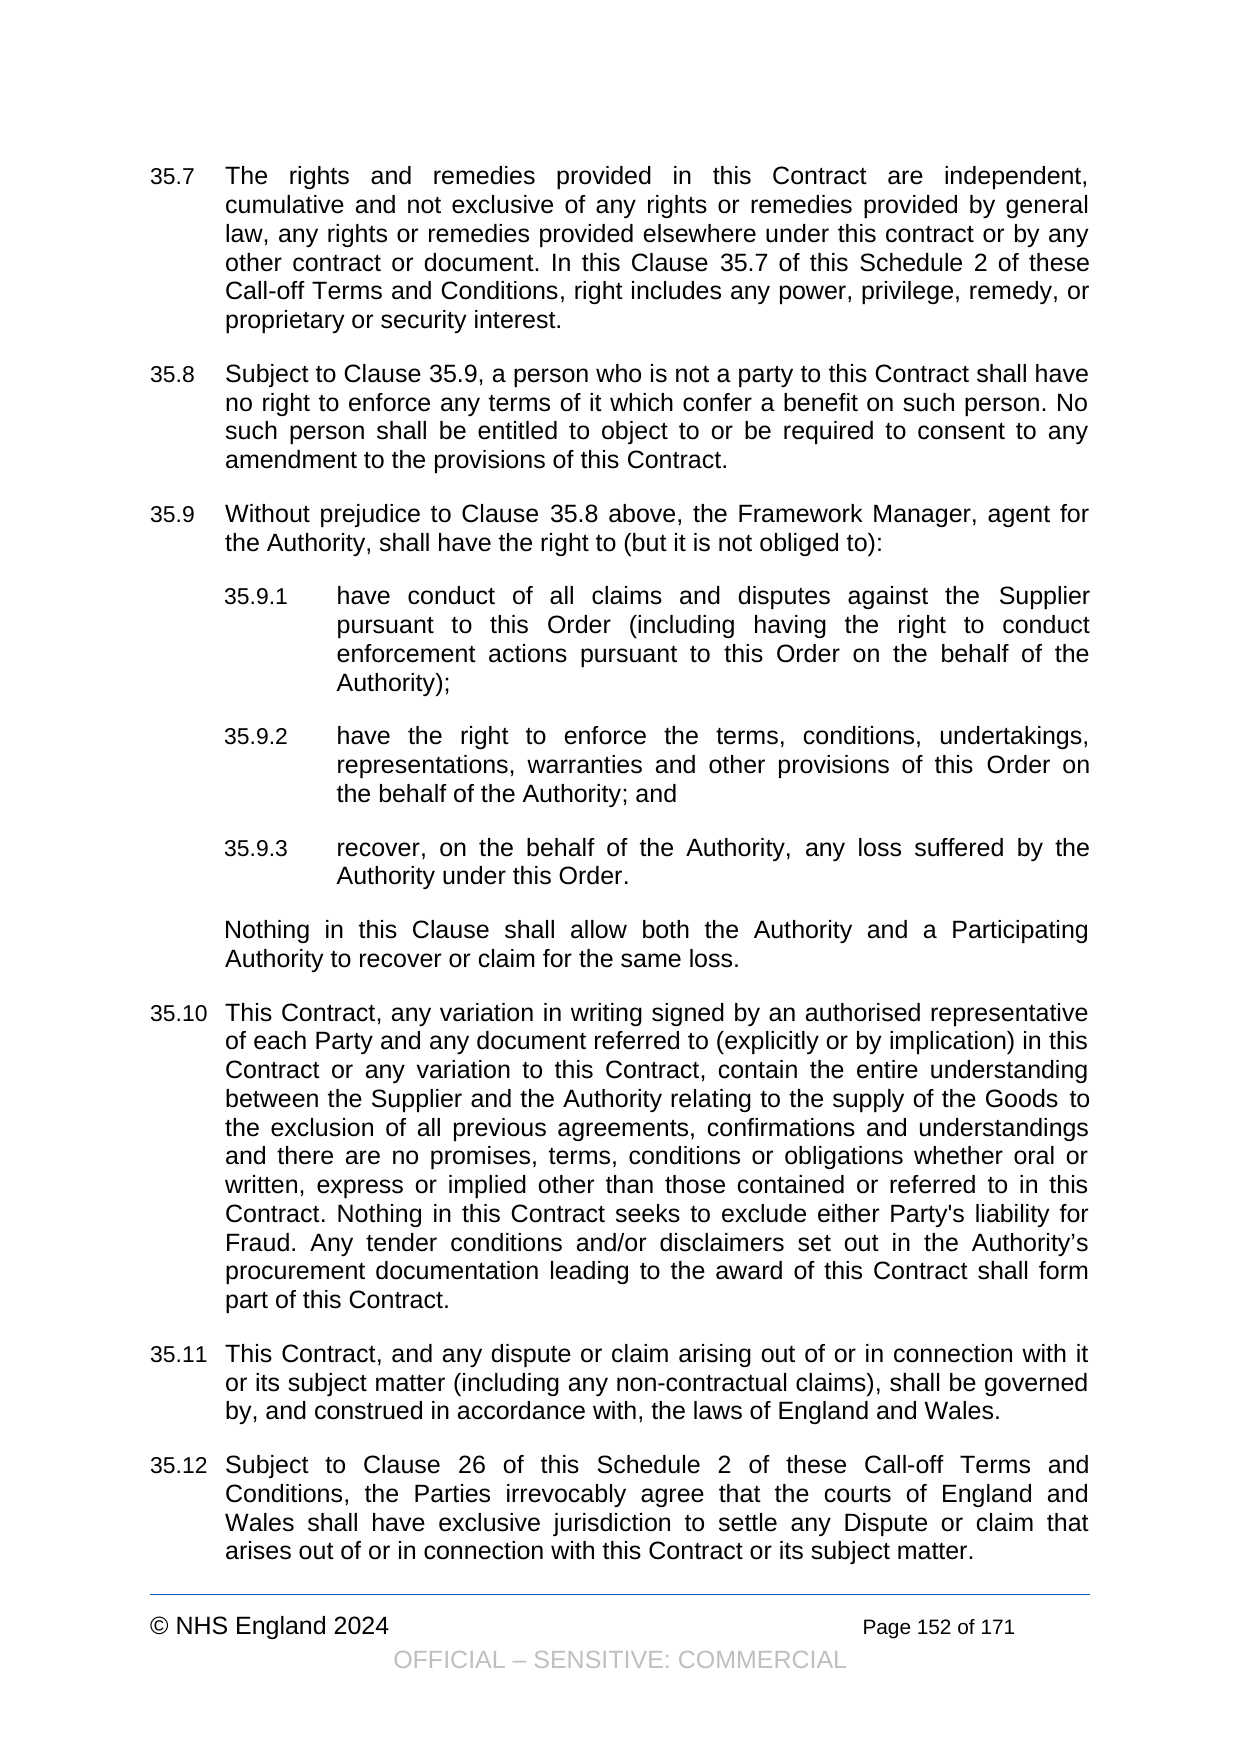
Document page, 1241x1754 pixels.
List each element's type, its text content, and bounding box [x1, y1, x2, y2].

subtitle recover, on the behalf of the Authority, any loss suffered by the Authority under this Order. [224, 832, 1090, 890]
subtitle Subject to Clause 35.9, a person who is not a party to this Contract shall have no right to enforce any terms of it which confer a benefit on such person. No such person shall be entitled to object to or be required to consent to any amendment to the provisions of this Contract. [150, 359, 1090, 474]
subtitle The rights and remedies provided in this Contract are independent, cumulative and not exclusive of any rights or remedies provided by general law, any rights or remedies provided elsewhere under this contract or by any other contract or document. In this Clause 35.7 of this Schedule 2 of these Call-off Terms and Conditions, right includes any power, privilege, remedy, or proprietary or security interest. [150, 161, 1090, 334]
subtitle Subject to Clause 26 of this Schedule 2 of these Call-off Terms and Conditions, the Parties irrevocably agree that the courts of England and Wales shall have exclusive jurisdiction to settle any Dispute or claim that arises out of or in connection with this Contract or its subject matter. [150, 1450, 1090, 1565]
subtitle Without prejudice to Clause 35.8 above, the Framework Manager, agent for the Authority, shall have the right to (but it is not obliged to): [150, 499, 1090, 556]
subtitle This Contract, and any dispute or claim arising out of or in connection with it or its subject matter (including any non-contractual claims), shall be governed by, and construed in accordance with, the laws of England and Wales. [150, 1339, 1090, 1425]
subtitle have conduct of all claims and disputes against the Supplier pursuant to this Order (including having the right to conduct enforcement actions pursuant to this Order on the behalf of the Authority); [224, 581, 1090, 696]
subtitle This Contract, any variation in writing signed by an authorised representative of each Party and any document referred to (explicitly or by implication) in this Contract or any variation to this Contract, contain the entire understanding between the Supplier and the Authority relating to the supply of the Goods to the exclusion of all previous agreements, confirmations and understandings and there are no promises, terms, conditions or obligations whether oral or written, express or implied other than those contained or referred to in this Contract. Nothing in this Contract seeks to exclude either Party's liability for Fraud. Any tender conditions and/or disclaimers set out in the Authority’s procurement documentation leading to the award of this Contract shall form part of this Contract. [150, 997, 1090, 1314]
subtitle have the right to enforce the terms, conditions, undertakings, representations, warranties and other provisions of this Order on the behalf of the Authority; and [224, 721, 1090, 807]
subtitle Nothing in this Clause shall allow both the Authority and a Participating Authority to recover or claim for the same loss. [224, 915, 1090, 972]
